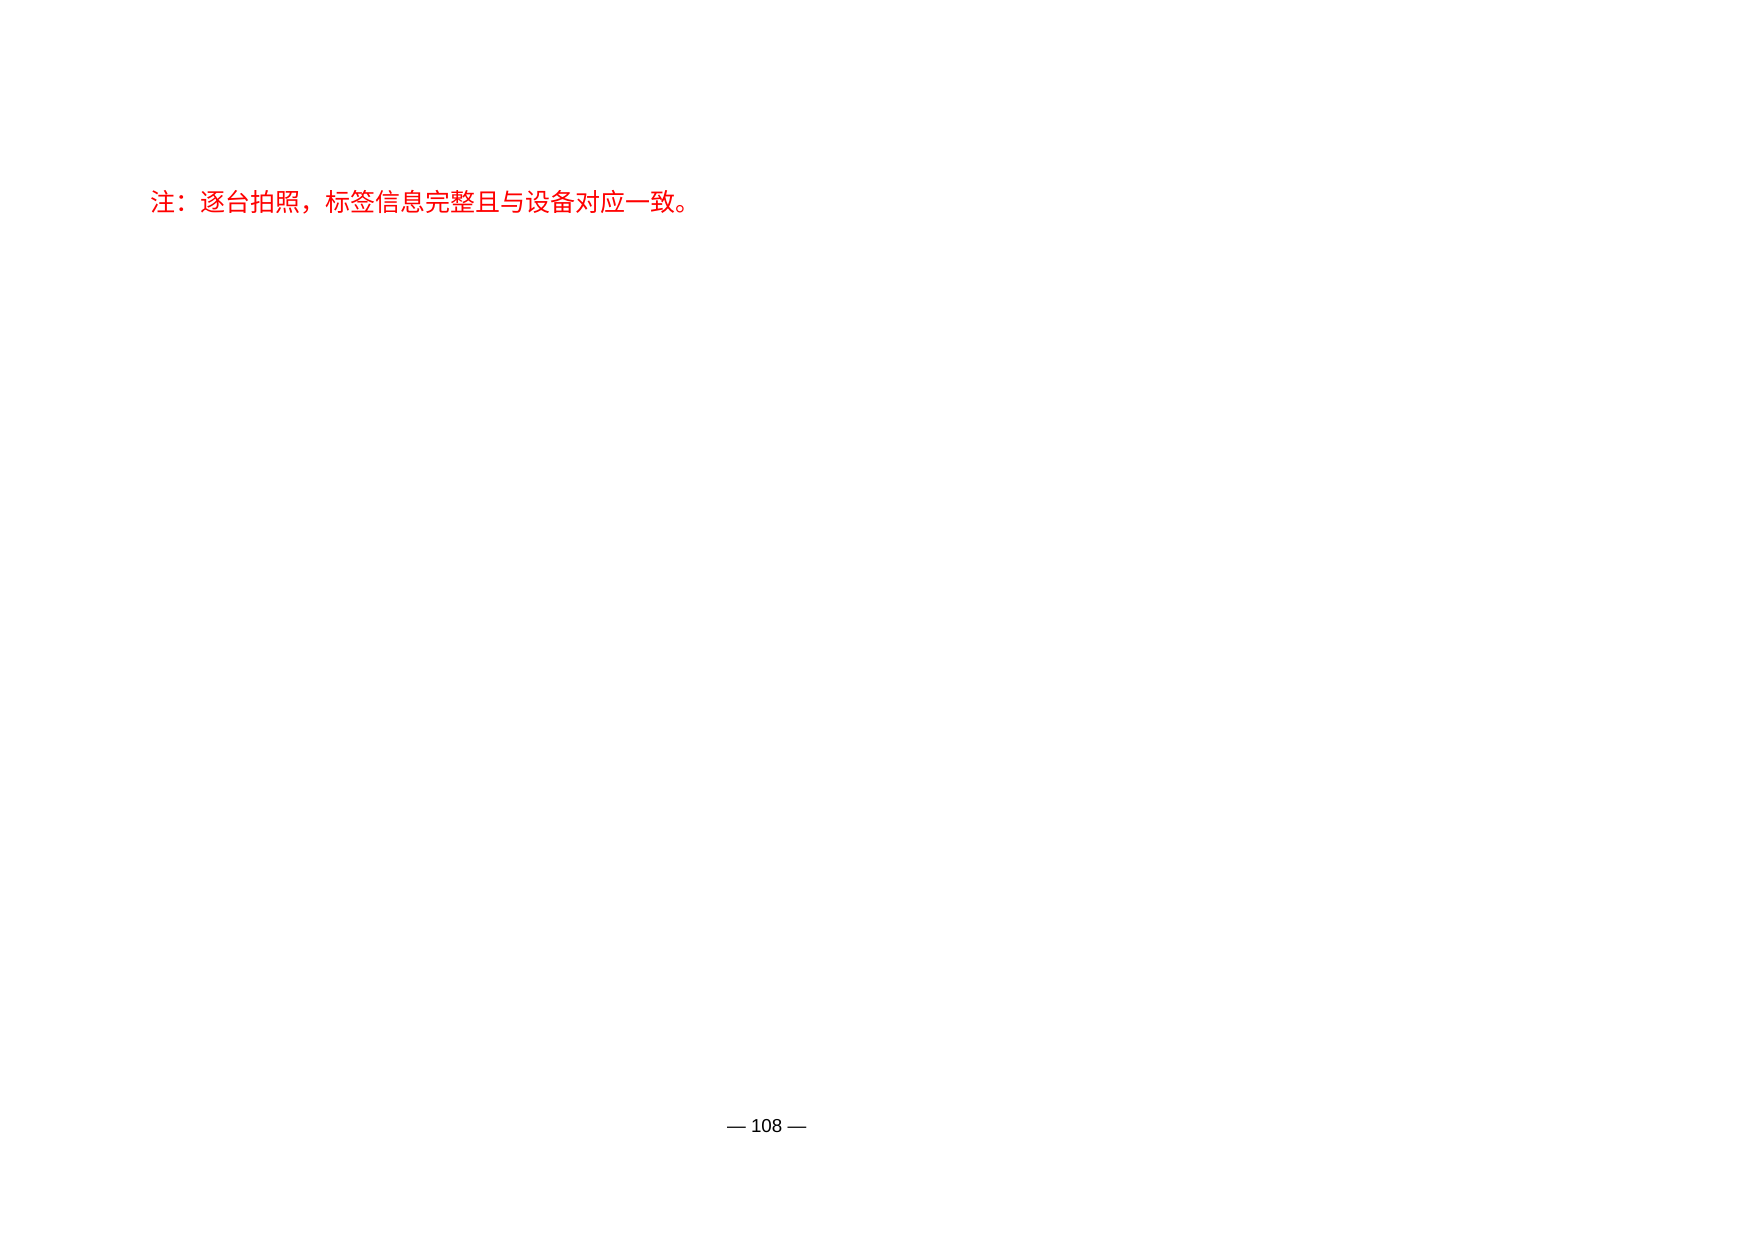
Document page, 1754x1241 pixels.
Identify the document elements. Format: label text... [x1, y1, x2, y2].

text 注：逐台拍照，标签信息完整且与设备对应一致。 [150, 188, 1604, 217]
